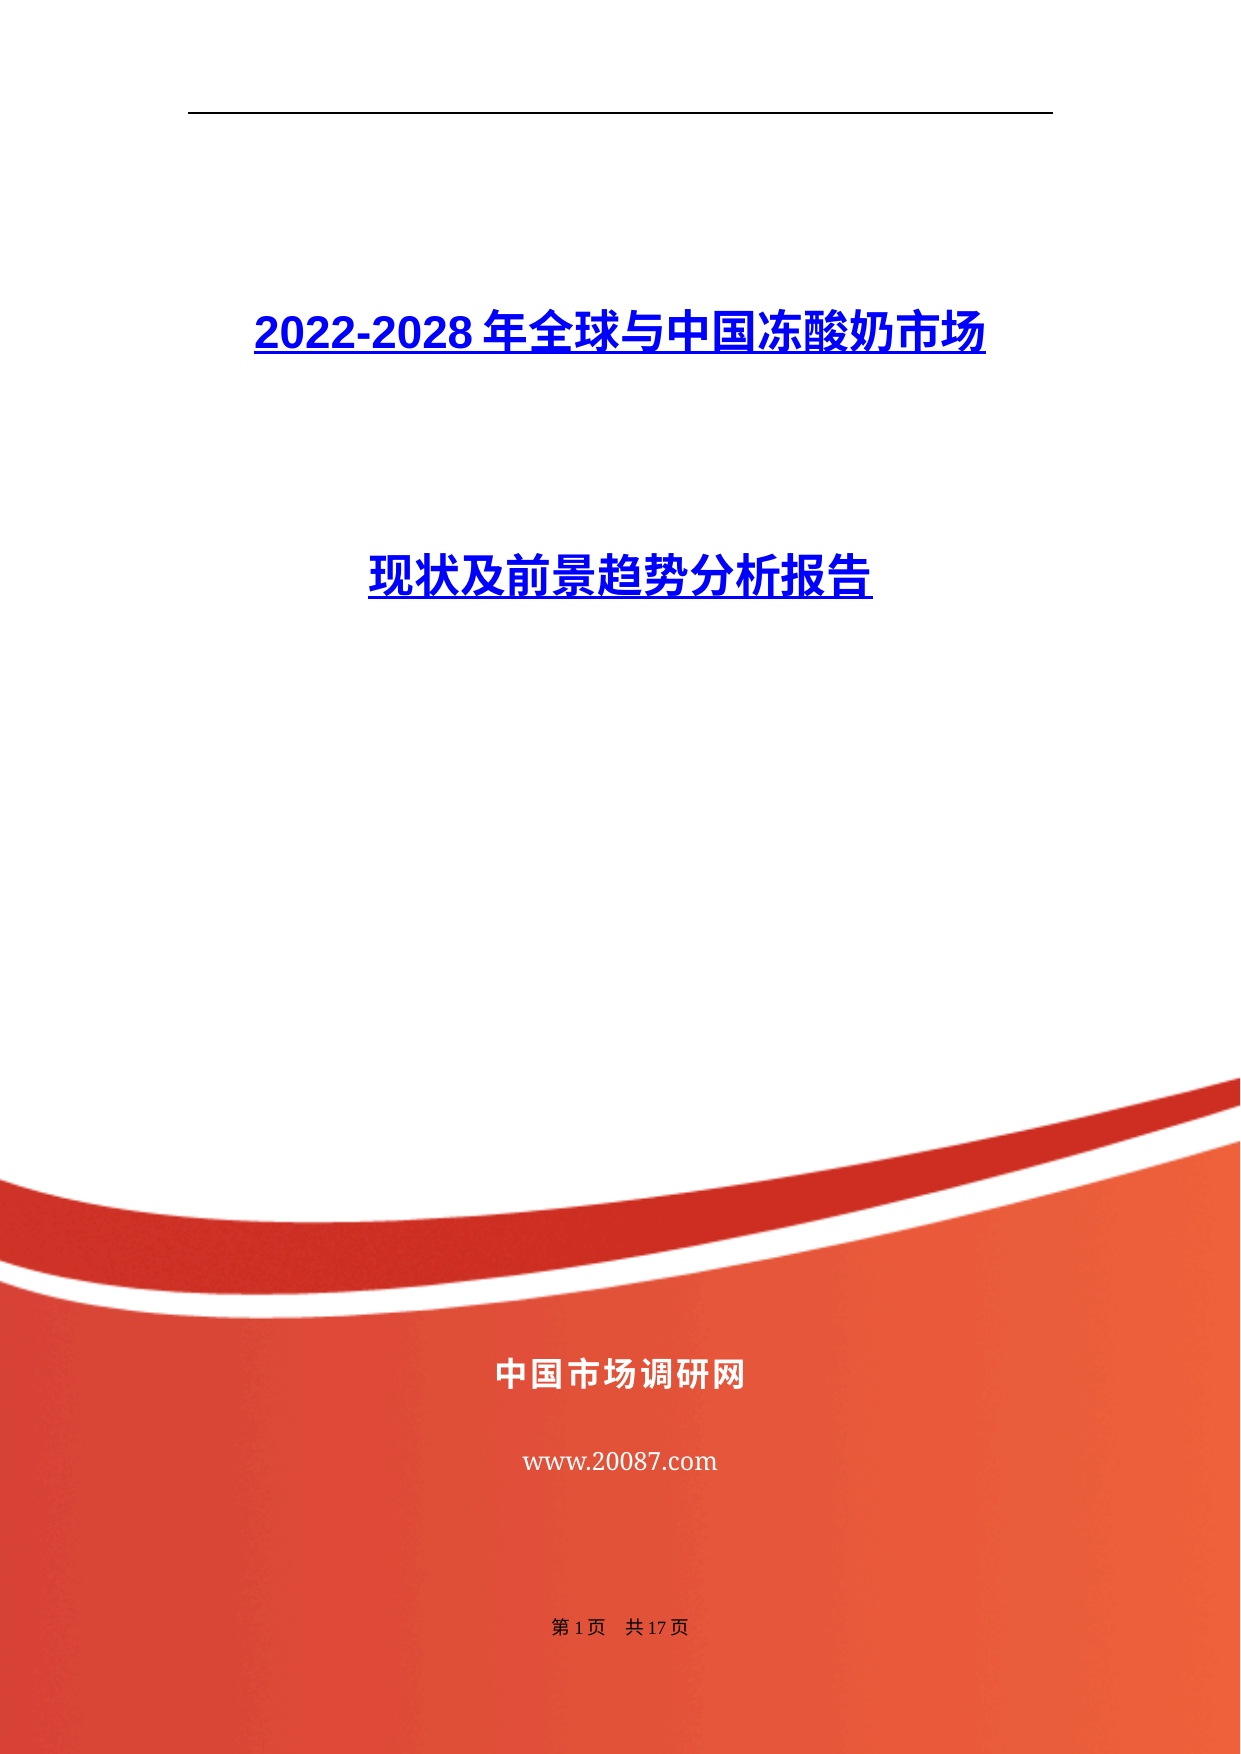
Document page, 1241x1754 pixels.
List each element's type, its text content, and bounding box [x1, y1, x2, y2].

picture [0, 1006, 1241, 1754]
table_header 2022-2028年全球与中国冻酸奶市场现状及前景趋势分析报告 [188, 207, 1053, 773]
text www.20087.com [187, 1428, 1053, 1493]
subtitle 中国市场调研网 [187, 1339, 1053, 1404]
